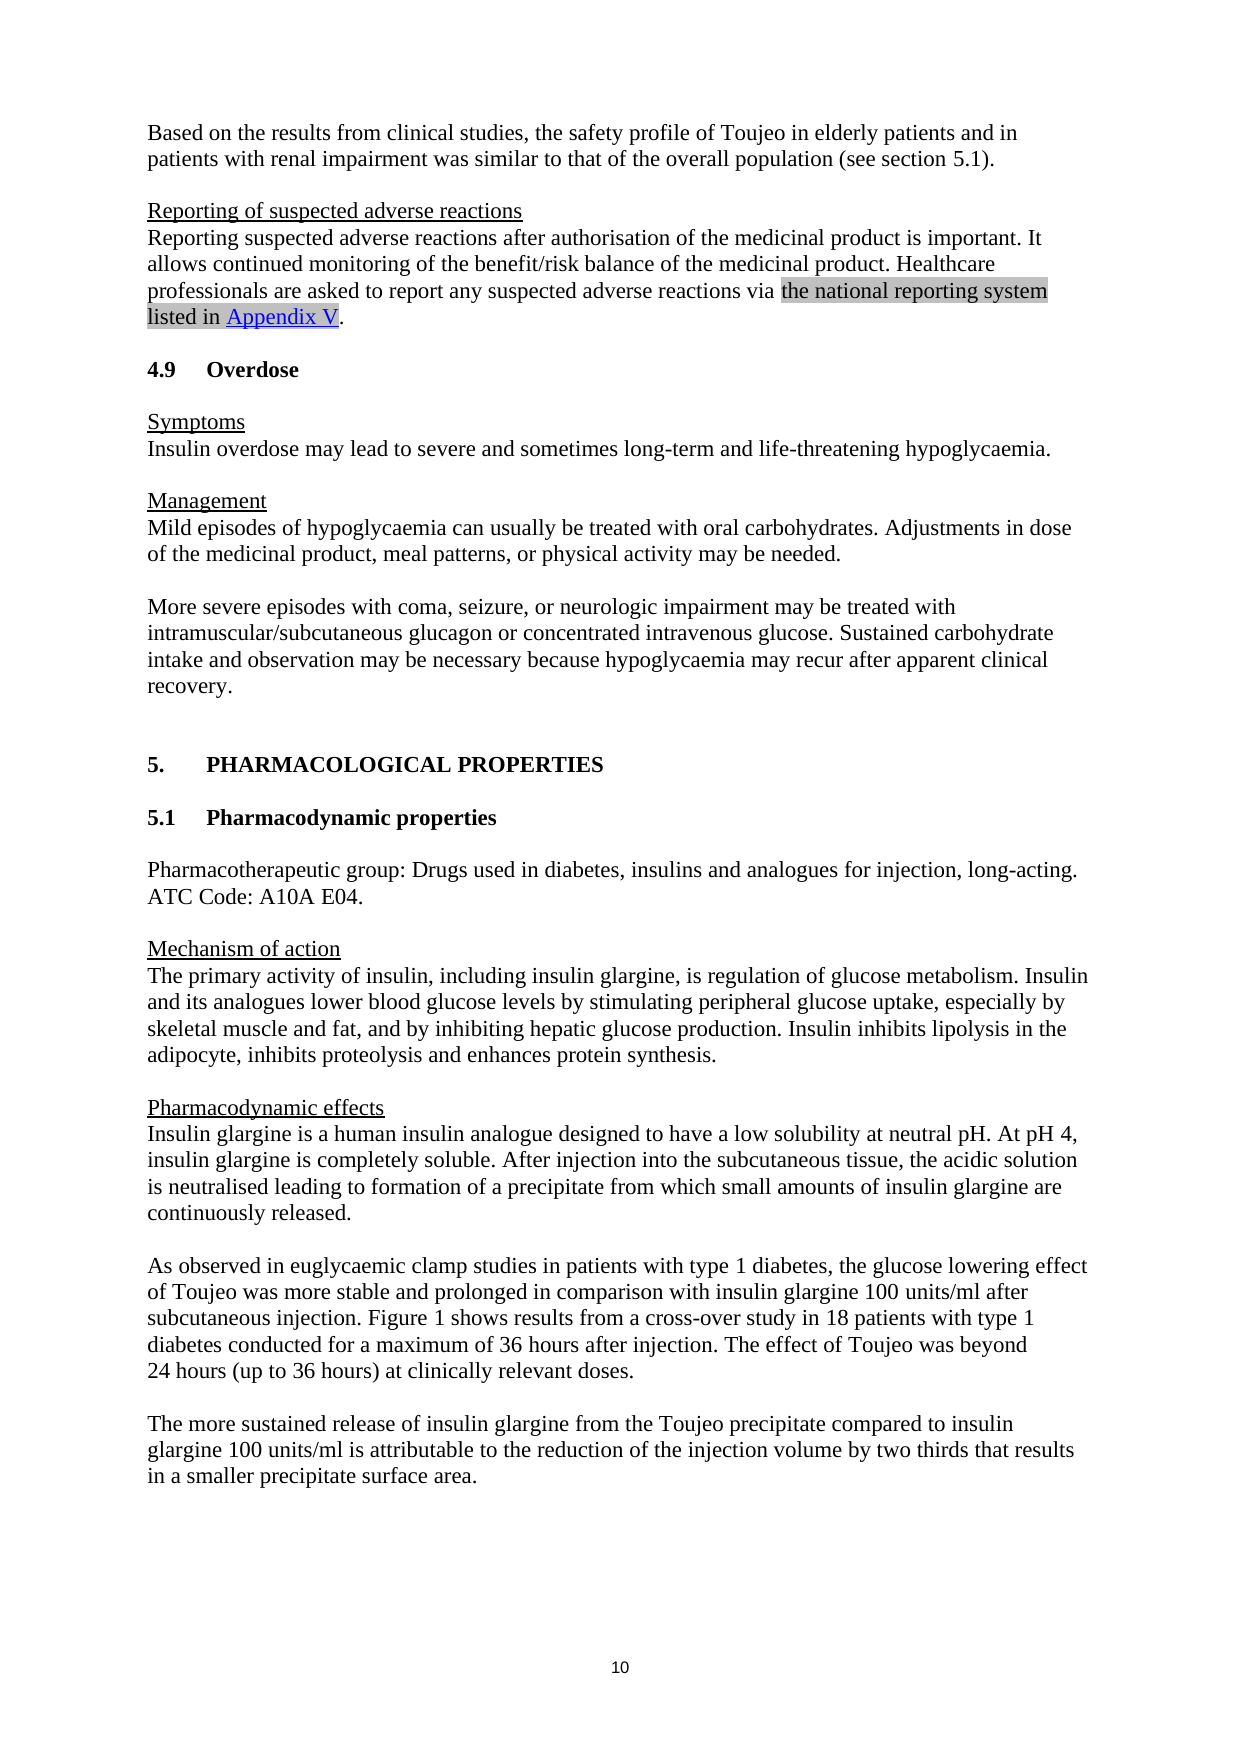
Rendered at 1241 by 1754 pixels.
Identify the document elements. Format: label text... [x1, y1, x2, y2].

text The more sustained release of insulin glargine from the Toujeo precipitate compared to insulin glargine 100 units/ml is attributable to the reduction of the injection volume by two thirds that results in a smaller precipitate surface area. [147, 1410, 1093, 1489]
text As observed in euglycaemic clamp studies in patients with type 1 diabetes, the glucose lowering effect of Toujeo was more stable and prolonged in comparison with insulin glargine 100 units/ml after subcutaneous injection. Figure 1 shows results from a cross-over study in 18 patients with type 1 diabetes conducted for a maximum of 36 hours after injection. The effect of Toujeo was beyond 24 hours (up to 36 hours) at clinically relevant doses. [147, 1252, 1093, 1383]
text Based on the results from clinical studies, the safety profile of Toujeo in elderly patients and in patients with renal impairment was similar to that of the overall population (see section 5.1). [147, 118, 1093, 171]
text The primary activity of insulin, including insulin glargine, is regulation of glucose metabolism. Insulin and its analogues lower blood glucose levels by stimulating peripheral glucose uptake, especially by skeletal muscle and fat, and by inhibiting hepatic glucose production. Insulin inhibits lipolysis in the adipocyte, inhibits proteolysis and enhances protein synthesis. [147, 962, 1093, 1067]
text Pharmacotherapeutic group: Drugs used in diabetes, insulins and analogues for injection, long-acting. ATC Code: A10A E04. [147, 856, 1093, 909]
text Insulin glargine is a human insulin analogue designed to have a low solubility at neutral pH. At pH 4, insulin glargine is completely soluble. After injection into the subcutaneous tissue, the acidic solution is neutralised leading to formation of a precipitate from which small amounts of insulin glargine are continuously released. [147, 1120, 1093, 1225]
text Management [147, 487, 1093, 514]
text Pharmacodynamic effects [147, 1094, 1093, 1120]
text Symptoms [147, 408, 1093, 435]
text More severe episodes with coma, seizure, or neurologic impairment may be treated with intramuscular/subcutaneous glucagon or concentrated intravenous glucose. Sustained carbohydrate intake and observation may be necessary because hypoglycaemia may recur after apparent clinical recovery. [147, 593, 1093, 698]
text Insulin overdose may lead to severe and sometimes long-term and life-threatening hypoglycaemia. [147, 435, 1093, 461]
text Mechanism of action [147, 936, 1093, 962]
text 5. PHARMACOLOGICAL PROPERTIES [147, 751, 1093, 777]
text 4.9 Overdose [147, 356, 1093, 382]
text Mild episodes of hypoglycaemia can usually be treated with oral carbohydrates. Adjustments in dose of the medicinal product, meal patterns, or physical activity may be needed. [147, 514, 1093, 567]
text 5.1 Pharmacodynamic properties [147, 804, 1093, 830]
text Reporting of suspected adverse reactions [147, 198, 1093, 224]
text Reporting suspected adverse reactions after authorisation of the medicinal product is important. It allows continued monitoring of the benefit/risk balance of the medicinal product. Healthcare professionals are asked to report any suspected adverse reactions via the national reporting system listed in Appendix V. [147, 224, 1093, 329]
